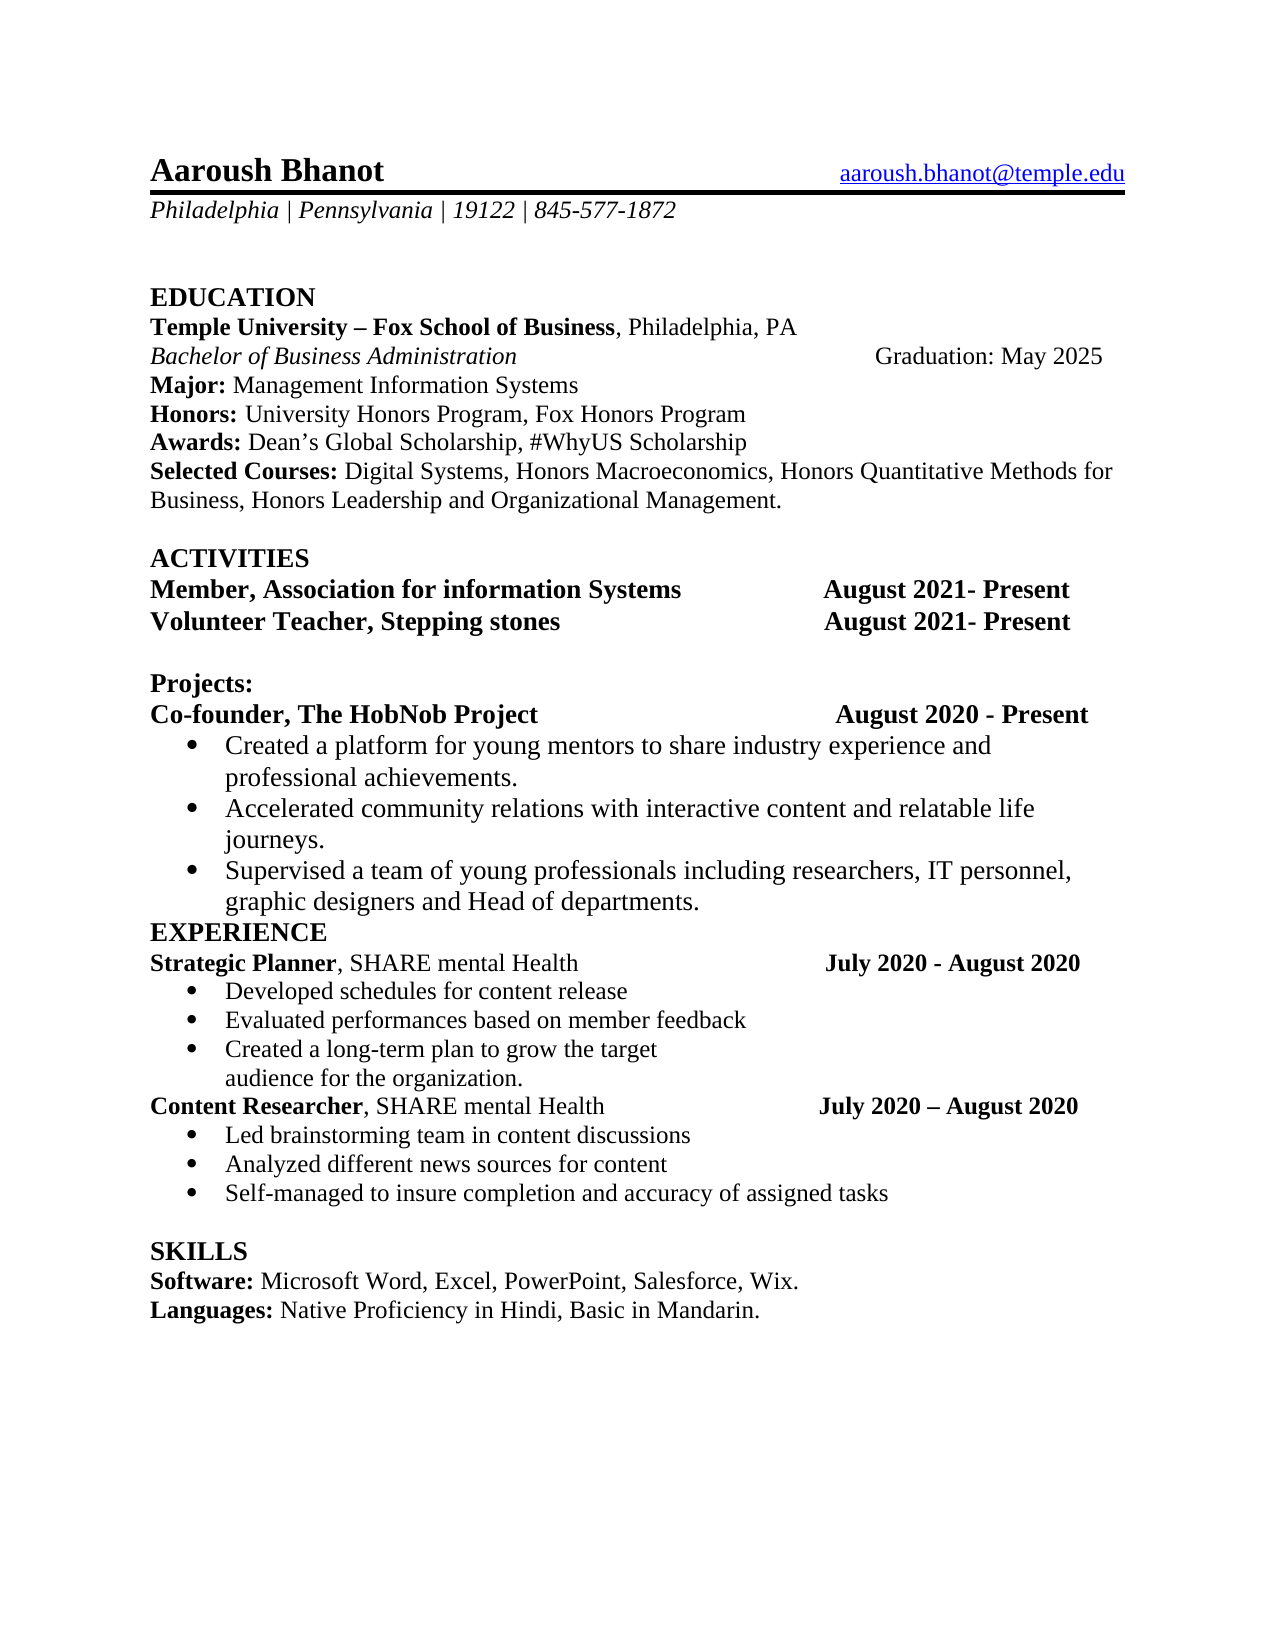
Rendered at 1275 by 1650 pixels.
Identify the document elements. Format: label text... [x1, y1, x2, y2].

text Volunteer Teacher, Stepping stones August 2021- Present [150, 605, 1125, 636]
list Developed schedules for content release [187, 976, 1125, 1005]
text Major: Management Information Systems [150, 370, 1125, 399]
text audience for the organization. [225, 1063, 1125, 1091]
text ACTIVITIES [150, 542, 1125, 574]
list Supervised a team of young professionals including researchers, IT personnel, graphic designers and Head of departments. [187, 854, 1125, 917]
text Selected Courses: Digital Systems, Honors Macroeconomics, Honors Quantitative Methods for Business, Honors Leadership and Organizational Management. [150, 456, 1125, 514]
text Awards: Dean’s Global Scholarship, #WhyUS Scholarship [150, 427, 1125, 456]
text Co-founder, The HobNob Project August 2020 - Present [150, 698, 1125, 729]
list Led brainstorming team in content discussions [187, 1120, 1125, 1149]
text Honors: University Honors Program, Fox Honors Program [150, 399, 1125, 427]
list Analyzed different news sources for content [187, 1149, 1125, 1178]
text Strategic Planner, SHARE mental Health July 2020 - August 2020 [150, 948, 1125, 976]
text Bachelor of Business Administration Graduation: May 2025 [150, 341, 1125, 370]
text EXPERIENCE [150, 917, 1125, 948]
text Aaroush Bhanot aaroush.bhanot@temple.edu [150, 150, 1125, 190]
text EDUCATION [150, 281, 1125, 312]
list Evaluated performances based on member feedback [187, 1005, 1125, 1034]
text SKILLS [150, 1235, 1125, 1266]
list Accelerated community relations with interactive content and relatable life journeys. [187, 792, 1125, 854]
text Temple University – Fox School of Business, Philadelphia, PA [150, 312, 1125, 341]
text Projects: [150, 667, 1125, 698]
list Self-managed to insure completion and accuracy of assigned tasks [187, 1178, 1125, 1206]
text Languages: Native Proficiency in Hindi, Basic in Mandarin. [150, 1295, 1125, 1324]
text Software: Microsoft Word, Excel, PowerPoint, Salesforce, Wix. [150, 1266, 1125, 1295]
text Member, Association for information Systems August 2021- Present [150, 574, 1125, 605]
list Created a long-term plan to grow the target [187, 1034, 1125, 1063]
text Content Researcher, SHARE mental Health July 2020 – August 2020 [150, 1091, 1125, 1120]
text Philadelphia | Pennsylvania | 19122 | 845-577-1872 [150, 195, 1125, 224]
list Created a platform for young mentors to share industry experience and professional achievements. [187, 729, 1125, 792]
